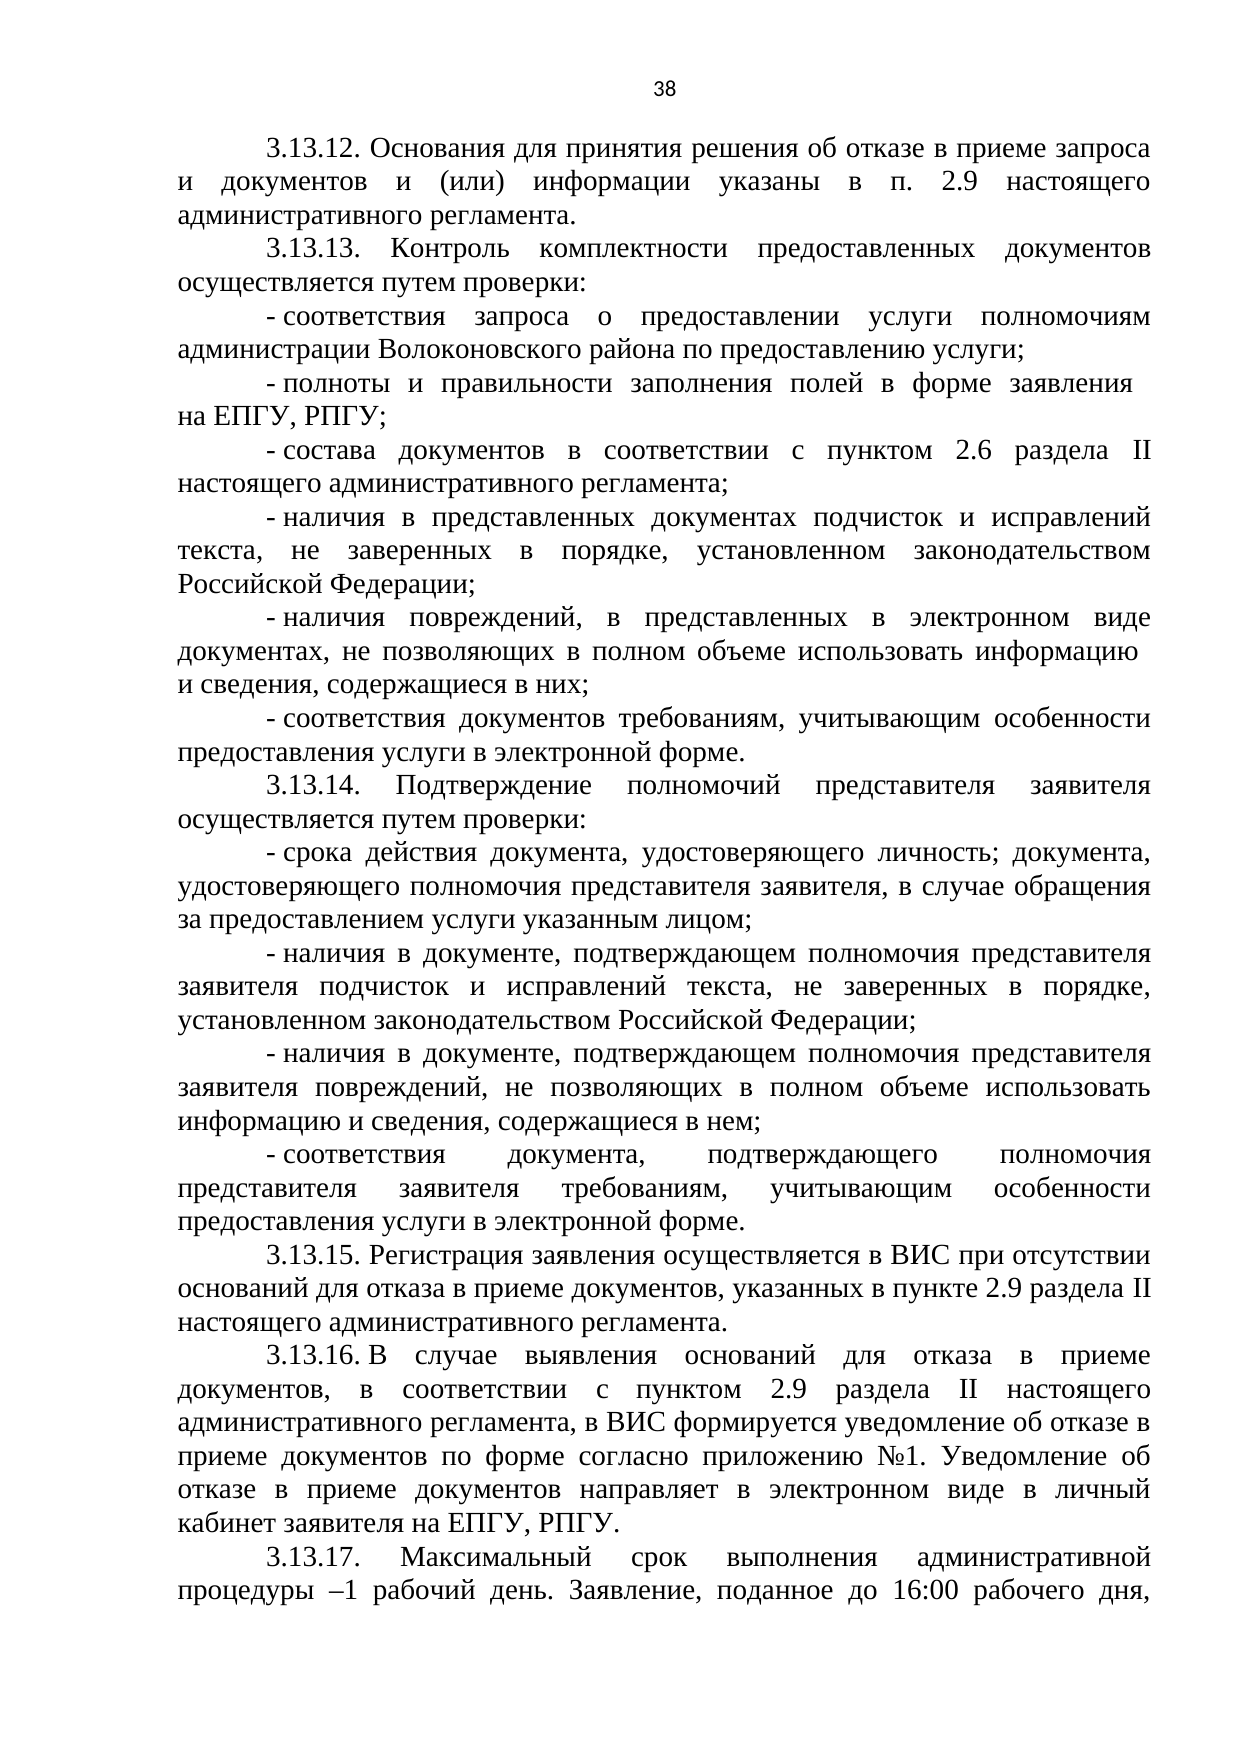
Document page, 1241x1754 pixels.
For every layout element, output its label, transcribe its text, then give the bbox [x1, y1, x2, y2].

list 3.13.14. Подтверждение полномочий представителя заявителя осуществляется путем проверки: [177, 767, 1152, 834]
list 3.13.16. В случае выявления оснований для отказа в приеме документов, в соответствии с пунктом 2.9 раздела II настоящего административного регламента, в ВИС формируется уведомление об отказе в приеме документов по форме согласно приложению №1. Уведомление об отказе в приеме документов направляет в электронном виде в личный кабинет заявителя на ЕПГУ, РПГУ. [177, 1337, 1152, 1539]
list 3.13.12. Основания для принятия решения об отказе в приеме запроса и документов и (или) информации указаны в п. 2.9 настоящего административного регламента. [177, 130, 1152, 231]
list - срока действия документа, удостоверяющего личность; документа, удостоверяющего полномочия представителя заявителя, в случае обращения за предоставлением услуги указанным лицом; [177, 834, 1152, 935]
list - соответствия запроса о предоставлении услуги полномочиям администрации Волоконовского района по предоставлению услуги; [177, 298, 1152, 365]
list - наличия в документе, подтверждающем полномочия представителя заявителя повреждений, не позволяющих в полном объеме использовать информацию и сведения, содержащиеся в нем; [177, 1036, 1152, 1136]
list - наличия в документе, подтверждающем полномочия представителя заявителя подчисток и исправлений текста, не заверенных в порядке, установленном законодательством Российской Федерации; [177, 935, 1152, 1036]
list 3.13.15. Регистрация заявления осуществляется в ВИС при отсутствии оснований для отказа в приеме документов, указанных в пункте 2.9 раздела II настоящего административного регламента. [177, 1237, 1152, 1337]
list - состава документов в соответствии с пунктом 2.6 раздела II настоящего административного регламента; [177, 432, 1152, 499]
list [177, 1539, 1152, 1606]
list 3.13.13. Контроль комплектности предоставленных документов осуществляется путем проверки: [177, 231, 1152, 298]
list - соответствия документа, подтверждающего полномочия представителя заявителя требованиям, учитывающим особенности предоставления услуги в электронной форме. [177, 1136, 1152, 1237]
list - наличия в представленных документах подчисток и исправлений текста, не заверенных в порядке, установленном законодательством Российской Федерации; [177, 499, 1152, 599]
list - соответствия документов требованиям, учитывающим особенности предоставления услуги в электронной форме. [177, 700, 1152, 767]
list - полноты и правильности заполнения полей в форме заявления на ЕПГУ, РПГУ; [177, 365, 1152, 432]
list - наличия повреждений, в представленных в электронном виде документах, не позволяющих в полном объеме использовать информацию и сведения, содержащиеся в них; [177, 599, 1152, 700]
